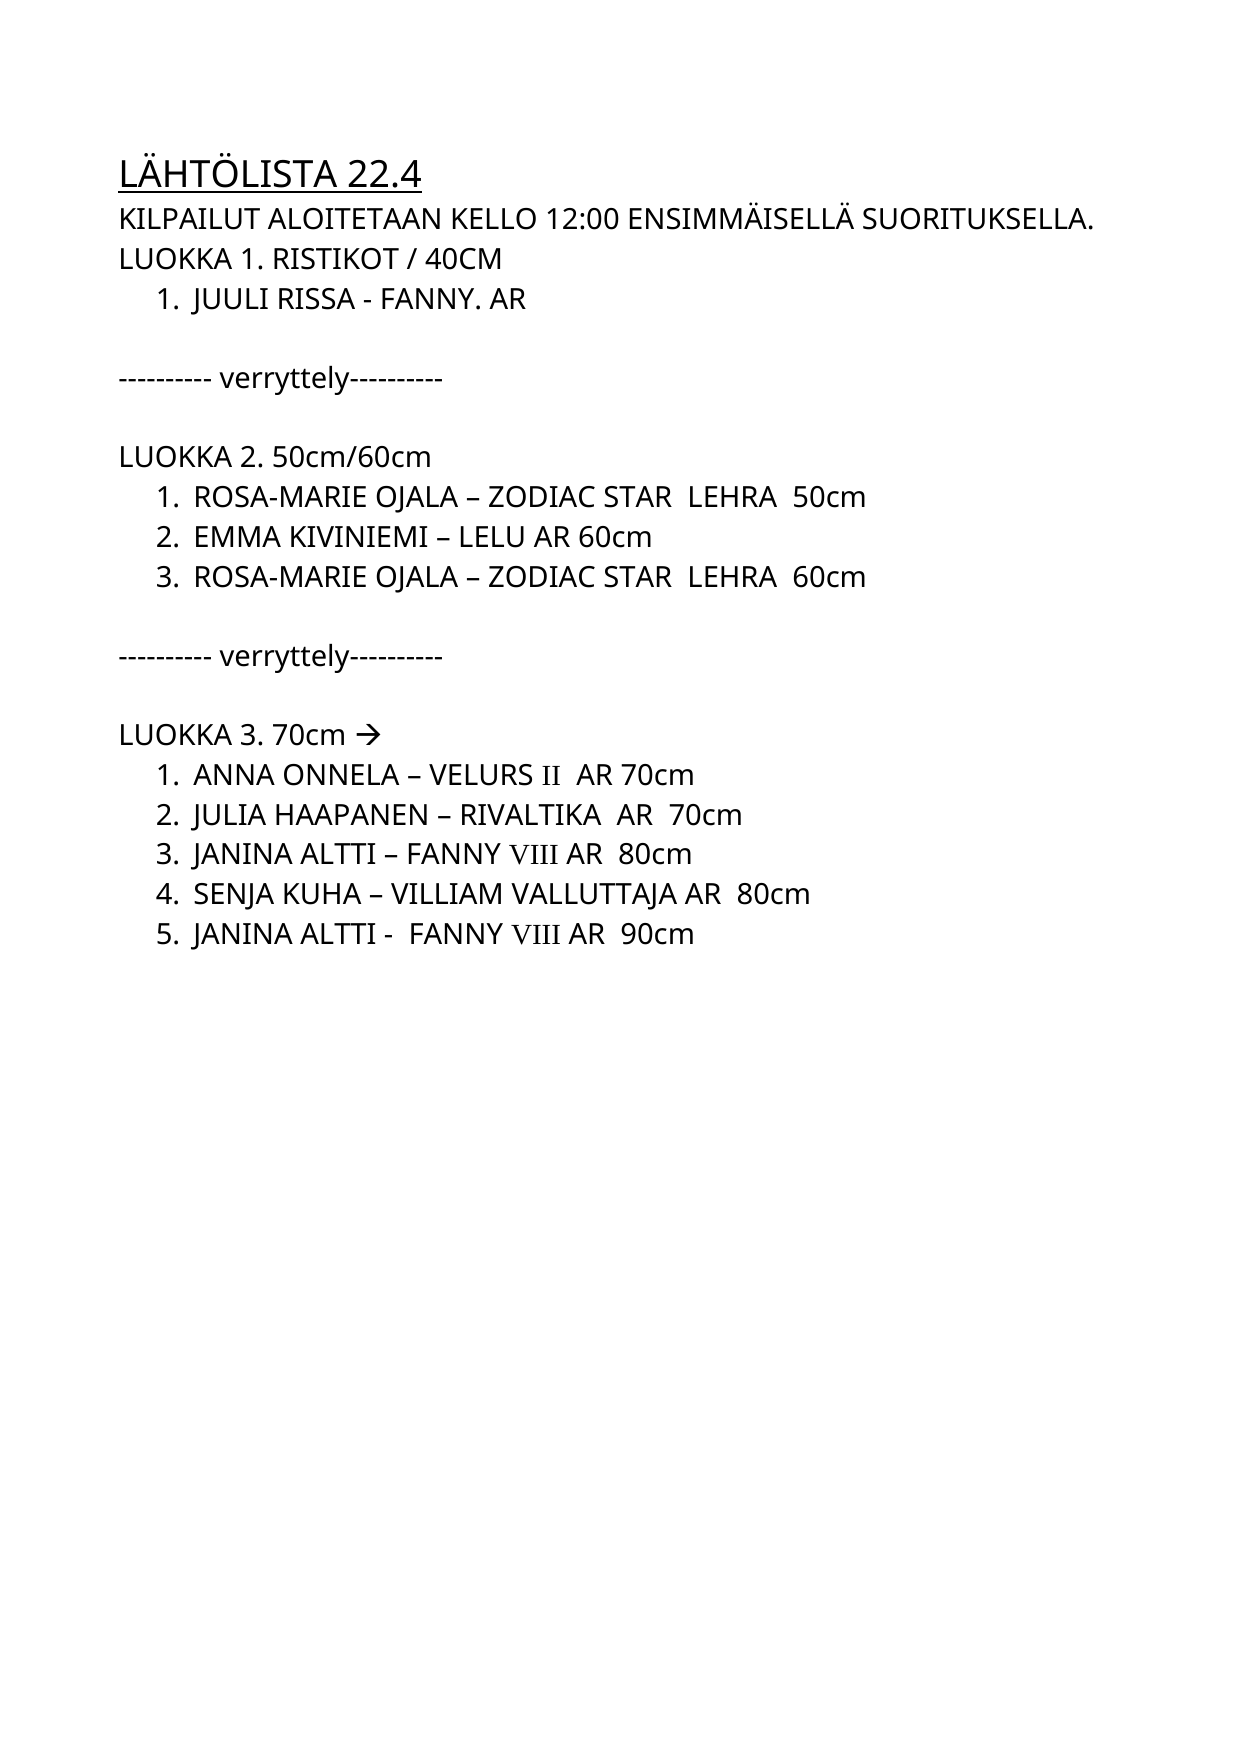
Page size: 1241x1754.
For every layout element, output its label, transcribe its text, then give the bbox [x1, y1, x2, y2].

list EMMA KIVINIEMI – LELU AR 60cm [156, 516, 1122, 556]
list JULIA HAAPANEN – RIVALTIKA AR 70cm [156, 794, 1122, 834]
list ROSA-MARIE OJALA – ZODIAC STAR LEHRA 60cm [156, 556, 1122, 596]
list SENJA KUHA – VILLIAM VALLUTTAJA AR 80cm [156, 873, 1122, 913]
text LUOKKA 2. 50cm/60cm [118, 437, 1122, 476]
list JANINA ALTTI - FANNY VIII AR 90cm [156, 913, 1122, 953]
list ROSA-MARIE OJALA – ZODIAC STAR LEHRA 50cm [156, 476, 1122, 516]
list ANNA ONNELA – VELURS II AR 70cm [156, 754, 1122, 794]
text KILPAILUT ALOITETAAN KELLO 12:00 ENSIMMÄISELLÄ SUORITUKSELLA. [118, 199, 1122, 238]
text ---------- verryttely---------- [118, 357, 1122, 397]
text LUOKKA 3. 70cm [118, 714, 1122, 754]
text LUOKKA 1. RISTIKOT / 40CM [118, 238, 1122, 278]
text LÄHTÖLISTA 22.4 [118, 148, 1122, 199]
list JUULI RISSA - FANNY. AR [156, 278, 1122, 318]
list JANINA ALTTI – FANNY VIII AR 80cm [156, 834, 1122, 873]
text ---------- verryttely---------- [118, 635, 1122, 675]
